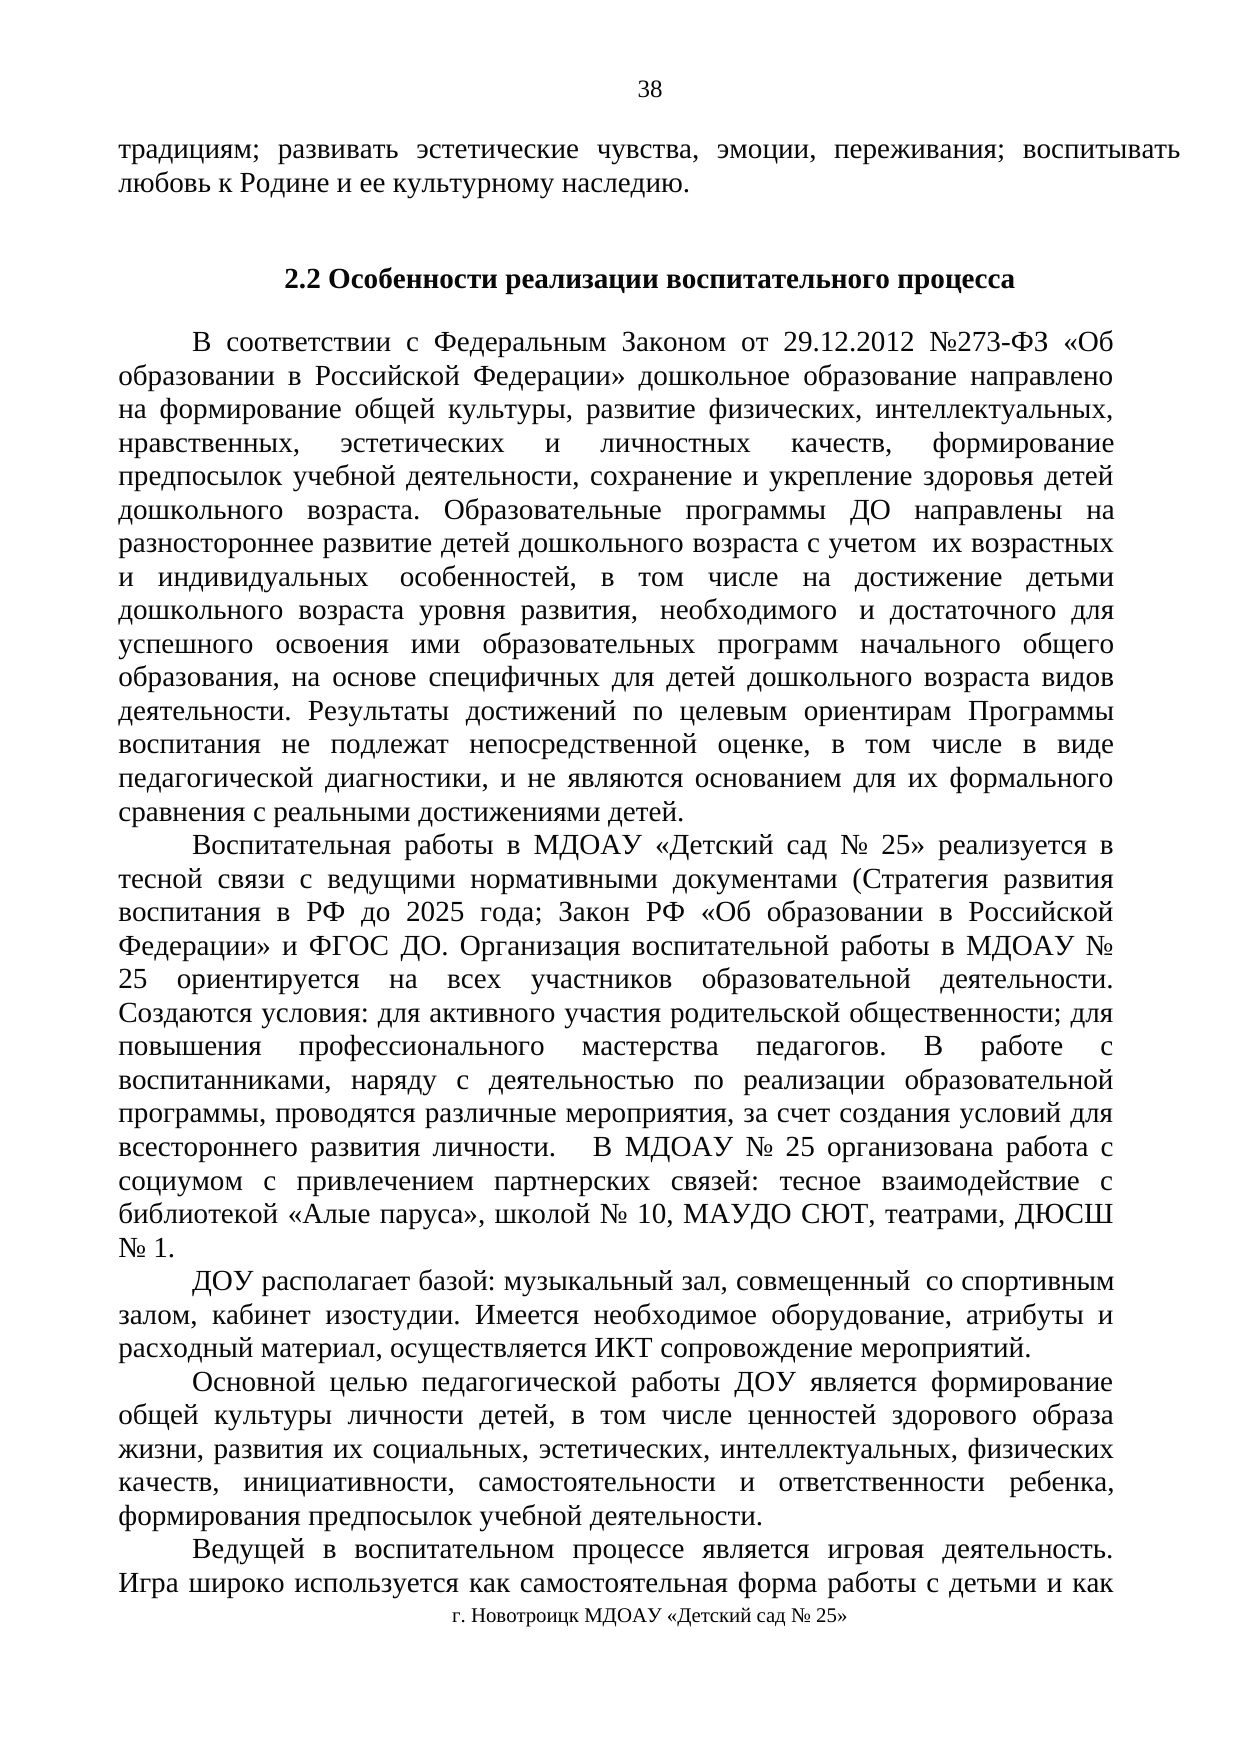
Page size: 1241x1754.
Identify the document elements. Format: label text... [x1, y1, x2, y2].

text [118, 1532, 1114, 1599]
text Воспитательная работы в МДОАУ «Детский сад № 25» реализуется в тесной связи с ведущими нормативными документами (Стратегия развития воспитания в РФ до 2025 года; Закон РФ «Об образовании в Российской Федерации» и ФГОС ДО. Организация воспитательной работы в МДОАУ № 25 ориентируется на всех участников образовательной деятельности. Создаются условия: для активного участия родительской общественности; для повышения профессионального мастерства педагогов. В работе с воспитанниками, наряду с деятельностью по реализации образовательной программы, проводятся различные мероприятия, за счет создания условий для всестороннего развития личности. В МДОАУ № 25 организована работа с социумом с привлечением партнерских связей: тесное взаимодействие с библиотекой «Алые паруса», школой № 10, МАУДО СЮТ, театрами, ДЮСШ № 1. [118, 827, 1114, 1263]
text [118, 131, 1181, 198]
text Основной целью педагогической работы ДОУ является формирование общей культуры личности детей, в том числе ценностей здорового образа жизни, развития их социальных, эстетических, интеллектуальных, физических качеств, инициативности, самостоятельности и ответственности ребенка, формирования предпосылок учебной деятельности. [118, 1364, 1114, 1532]
text В соответствии с Федеральным Законом от 29.12.2012 №273-ФЗ «Об образовании в Российской Федерации» дошкольное образование направлено на формирование общей культуры, развитие физических, интеллектуальных, нравственных, эстетических и личностных качеств, формирование предпосылок учебной деятельности, сохранение и укрепление здоровья детей дошкольного возраста. Образовательные программы ДО направлены на разностороннее развитие детей дошкольного возраста с учетом их возрастных и индивидуальных особенностей, в том числе на достижение детьми дошкольного возраста уровня развития, необходимого и достаточного для успешного освоения ими образовательных программ начального общего образования, на основе специфичных для детей дошкольного возраста видов деятельности. Результаты достижений по целевым ориентирам Программы воспитания не подлежат непосредственной оценке, в том числе в виде педагогической диагностики, и не являются основанием для их формального сравнения с реальными достижениями детей. [118, 324, 1114, 827]
text 2.2 Особенности реализации воспитательного процесса [118, 261, 1181, 295]
text ДОУ располагает базой: музыкальный зал, совмещенный со спортивным залом, кабинет изостудии. Имеется необходимое оборудование, атрибуты и расходный материал, осуществляется ИКТ сопровождение мероприятий. [118, 1263, 1114, 1364]
